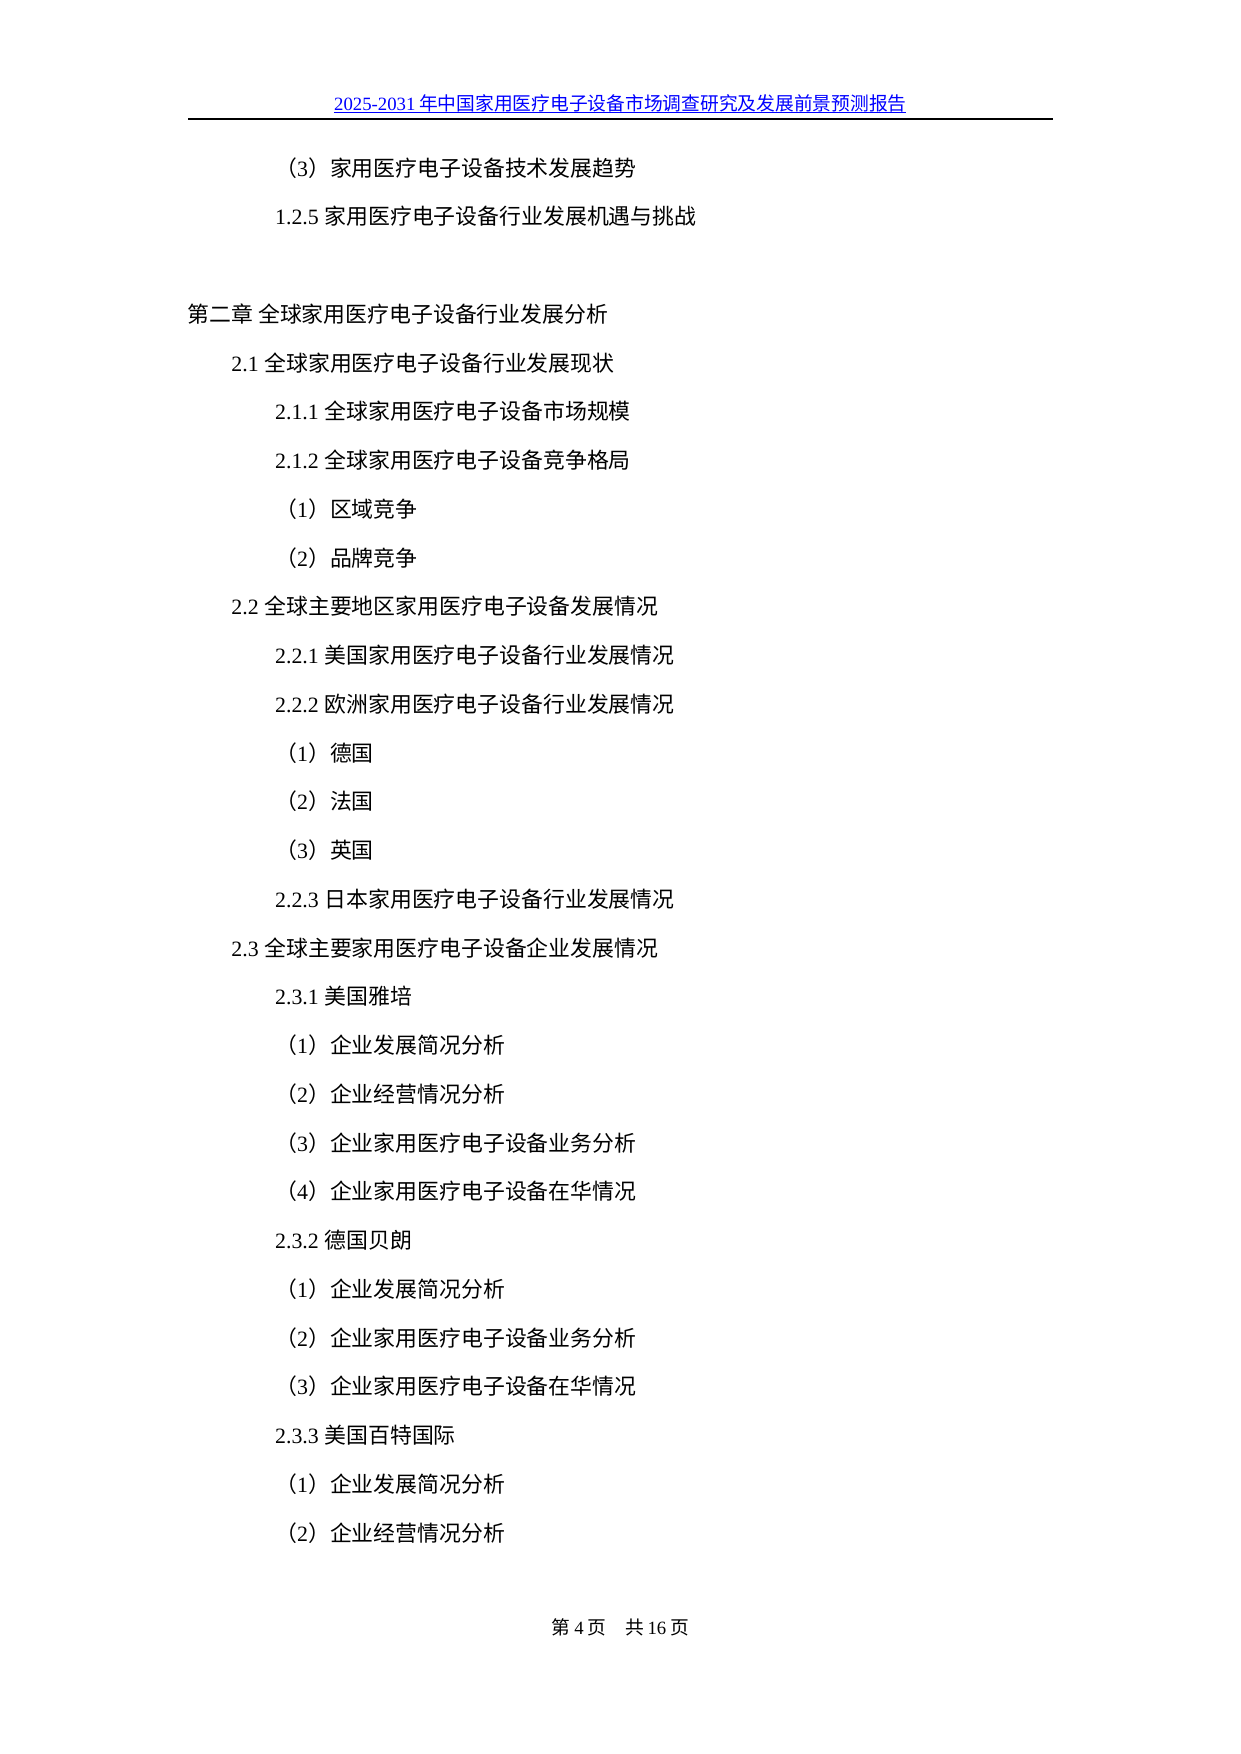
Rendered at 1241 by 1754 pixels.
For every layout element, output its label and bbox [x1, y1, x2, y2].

text [187, 150, 1053, 1548]
